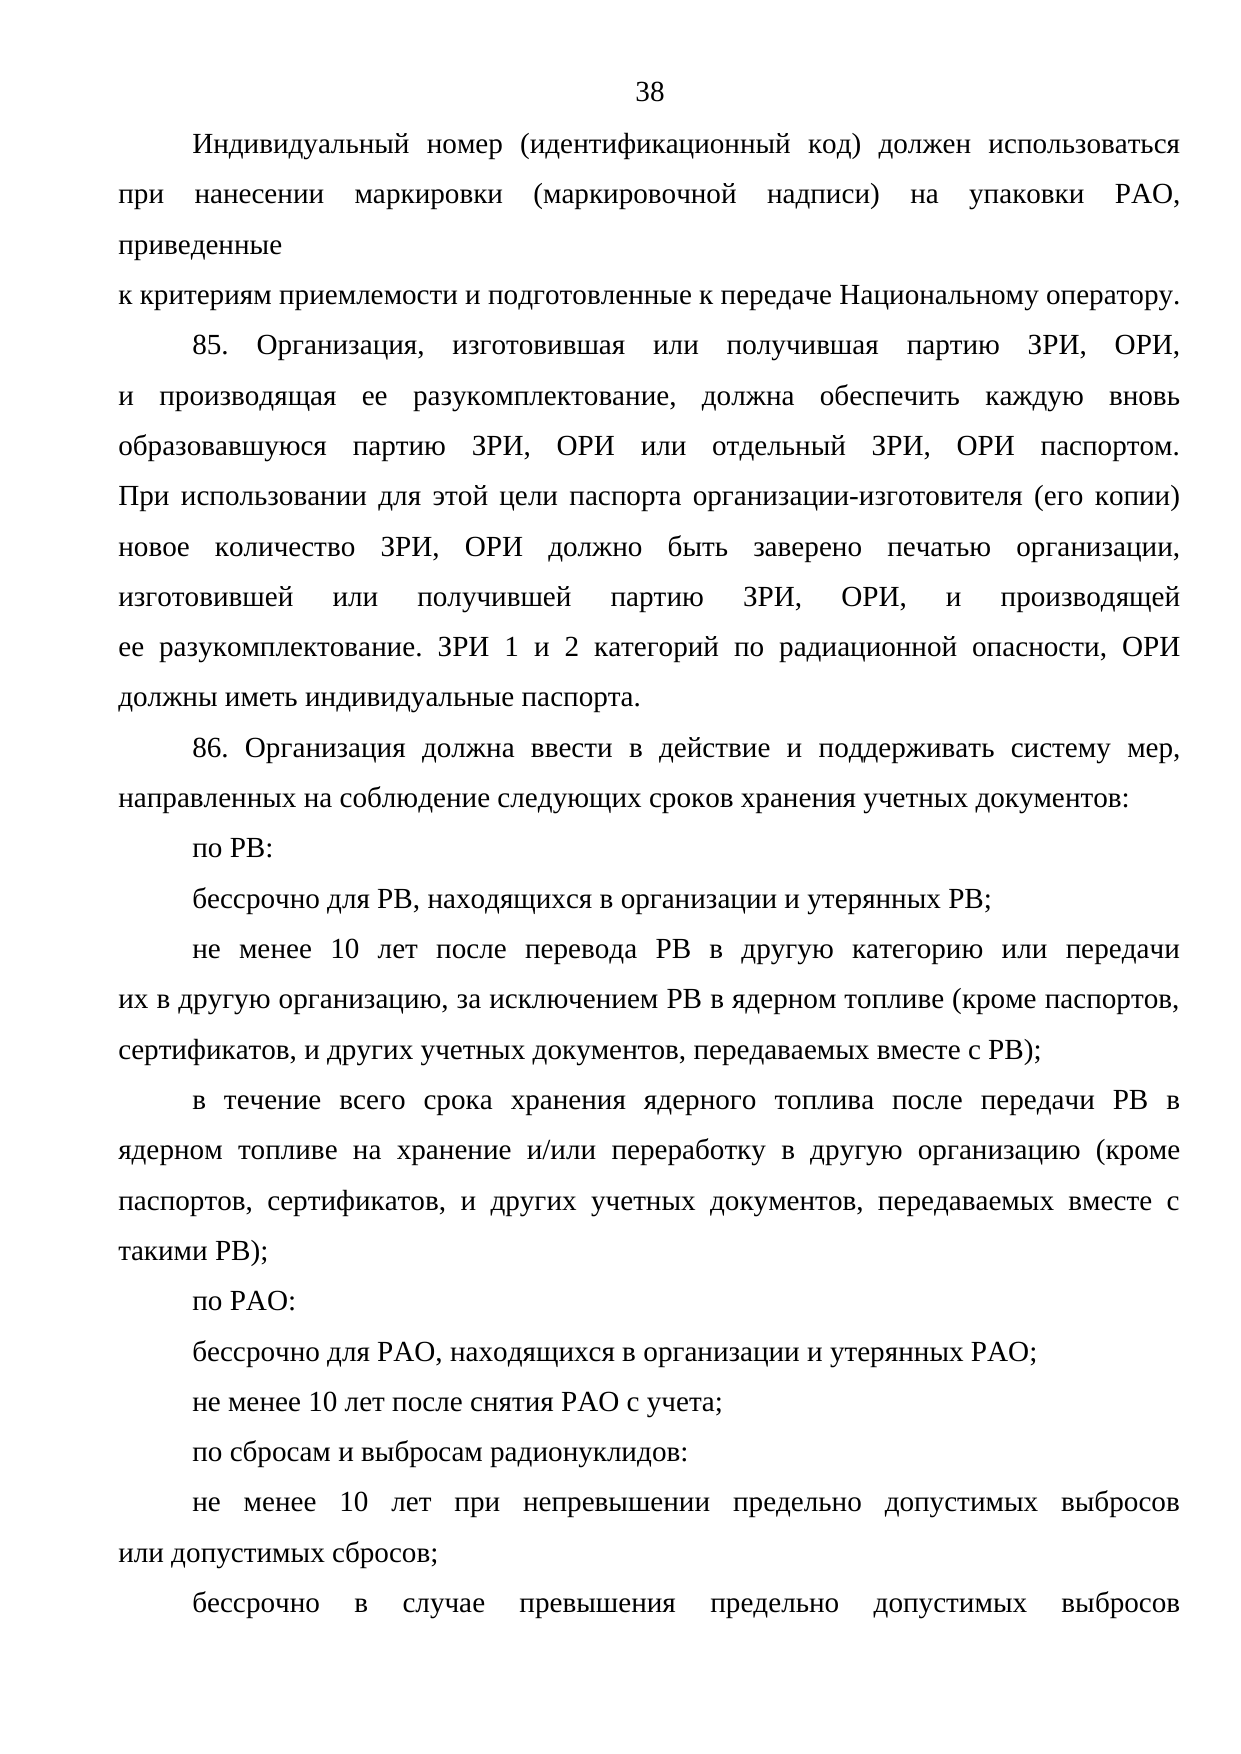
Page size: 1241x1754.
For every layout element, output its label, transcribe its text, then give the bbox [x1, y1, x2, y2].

text Индивидуальный номер (идентификационный код) должен использоваться при нанесении маркировки (маркировочной надписи) на упаковки РАО, приведенные к критериям приемлемости и подготовленные к передаче Национальному оператору. [118, 126, 1181, 311]
text в течение всего срока хранения ядерного топлива после передачи РВ в ядерном топливе на хранение и/или переработку в другую организацию (кроме паспортов, сертификатов, и других учетных документов, передаваемых вместе с такими РВ); [118, 1082, 1181, 1267]
text бессрочно для РВ, находящихся в организации и утерянных РВ; [118, 881, 1181, 914]
text бессрочно для РАО, находящихся в организации и утерянных РАО; [118, 1334, 1181, 1367]
text не менее 10 лет после снятия РАО с учета; [118, 1384, 1181, 1417]
text не менее 10 лет при непревышении предельно допустимых выбросов или допустимых сбросов; [118, 1484, 1181, 1568]
text по РАО: [118, 1283, 1181, 1317]
text по сбросам и выбросам радионуклидов: [118, 1434, 1181, 1468]
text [118, 1585, 1181, 1619]
text не менее 10 лет после перевода РВ в другую категорию или передачи их в другую организацию, за исключением РВ в ядерном топливе (кроме паспортов, сертификатов, и других учетных документов, передаваемых вместе с РВ); [118, 931, 1181, 1065]
text 85. Организация, изготовившая или получившая партию ЗРИ, ОРИ, и производящая ее разукомплектование, должна обеспечить каждую вновь образовавшуюся партию ЗРИ, ОРИ или отдельный ЗРИ, ОРИ паспортом. При использовании для этой цели паспорта организации-изготовителя (его копии) новое количество ЗРИ, ОРИ должно быть заверено печатью организации, изготовившей или получившей партию ЗРИ, ОРИ, и производящей ее разукомплектование. ЗРИ 1 и 2 категорий по радиационной опасности, ОРИ должны иметь индивидуальные паспорта. [118, 327, 1181, 713]
text по РВ: [118, 831, 1181, 864]
text 86. Организация должна ввести в действие и поддерживать систему мер, направленных на соблюдение следующих сроков хранения учетных документов: [118, 730, 1181, 814]
